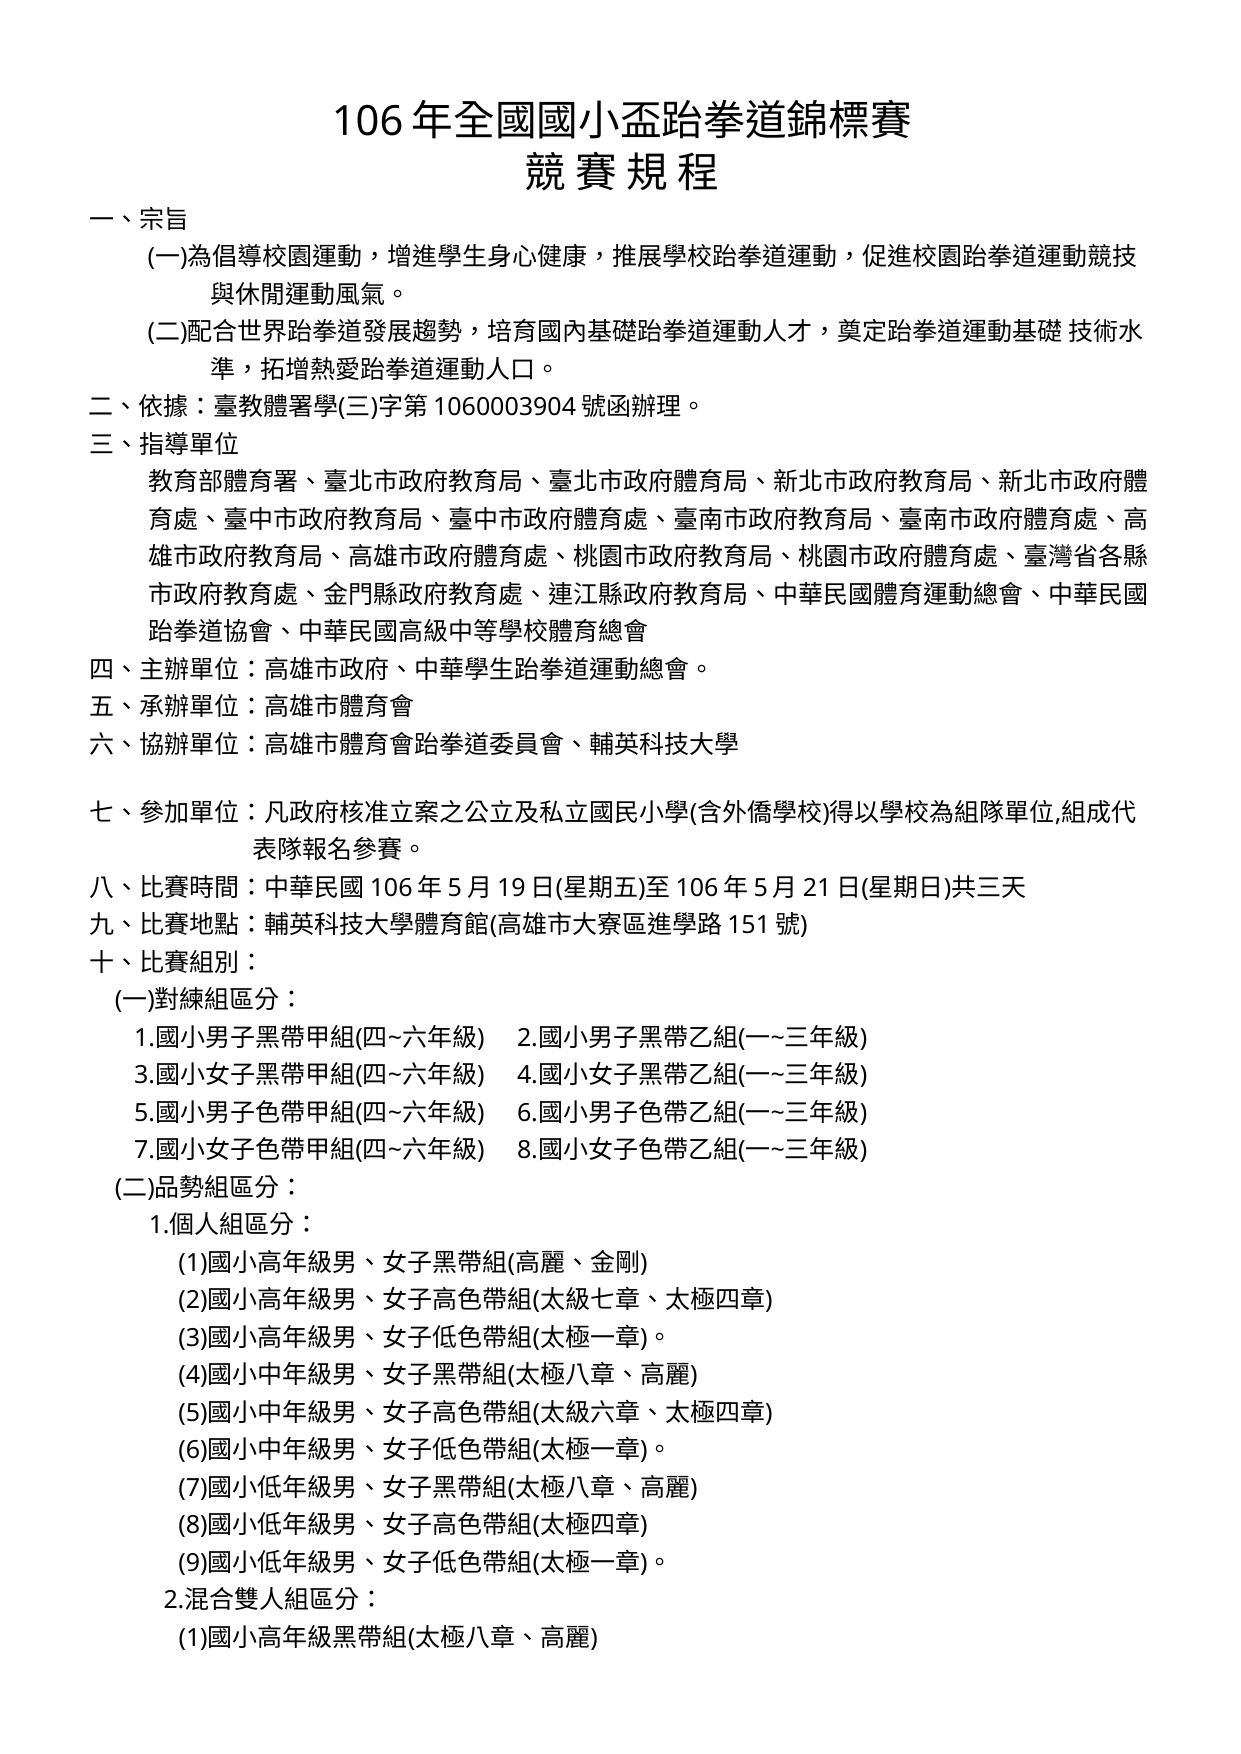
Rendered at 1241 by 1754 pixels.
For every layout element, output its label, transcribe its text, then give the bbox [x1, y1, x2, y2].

text (8)國小低年級男、女子高色帶組(太極四章) [178, 1504, 1139, 1541]
text 八、比賽時間：中華民國106年5月19日(星期五)至106年5月21日(星期日)共三天 [89, 866, 1065, 904]
text 1.國小男子黑帶甲組(四~六年級) 2.國小男子黑帶乙組(一~三年級) [89, 1016, 1038, 1054]
text (二)配合世界跆拳道發展趨勢，培育國內基礎跆拳道運動人才，奠定跆拳道運動基礎 技術水準，拓增熱愛跆拳道運動人口。 [147, 311, 1148, 386]
text 5.國小男子色帶甲組(四~六年級) 6.國小男子色帶乙組(一~三年級) [89, 1091, 1038, 1129]
text (一)對練組區分： [89, 979, 1038, 1016]
text 四、主辦單位：高雄市政府、中華學生跆拳道運動總會。 [89, 648, 1065, 686]
text 三、指導單位 [89, 423, 1153, 461]
text (9)國小低年級男、女子低色帶組(太極一章)。 [178, 1541, 1139, 1579]
text 十、比賽組別： [89, 941, 1038, 979]
text (5)國小中年級男、女子高色帶組(太級六章、太極四章) [178, 1391, 1139, 1429]
text 五、承辦單位：高雄市體育會 [89, 686, 1065, 723]
text (1)國小高年級黑帶組(太極八章、高麗) [178, 1616, 1139, 1654]
text 七、參加單位：凡政府核准立案之公立及私立國民小學(含外僑學校)得以學校為組隊單位,組成代表隊報名參賽。 [89, 791, 1153, 866]
text 競 賽 規 程 [89, 146, 1153, 198]
text 106年全國國小盃跆拳道錦標賽 [89, 93, 1153, 146]
text (一)為倡導校園運動，增進學生身心健康，推展學校跆拳道運動，促進校園跆拳道運動競技與休閒運動風氣。 [147, 236, 1148, 311]
text 1.個人組區分： [148, 1204, 1139, 1241]
text (4)國小中年級男、女子黑帶組(太極八章、高麗) [178, 1354, 1139, 1391]
text (1)國小高年級男、女子黑帶組(高麗、金剛) [178, 1241, 1139, 1279]
text 3.國小女子黑帶甲組(四~六年級) 4.國小女子黑帶乙組(一~三年級) [89, 1054, 1038, 1091]
text 2.混合雙人組區分： [163, 1579, 1139, 1616]
text 六、協辦單位：高雄市體育會跆拳道委員會、輔英科技大學 [89, 723, 1153, 761]
text (6)國小中年級男、女子低色帶組(太極一章)。 [178, 1429, 1139, 1466]
text 一、宗旨 [89, 198, 1153, 236]
text (7)國小低年級男、女子黑帶組(太極八章、高麗) [178, 1466, 1139, 1504]
text (二)品勢組區分： [89, 1166, 1038, 1204]
text 7.國小女子色帶甲組(四~六年級) 8.國小女子色帶乙組(一~三年級) [89, 1129, 1038, 1166]
text 二、依據：臺教體署學(三)字第1060003904號函辦理。 [88, 386, 1094, 423]
text (2)國小高年級男、女子高色帶組(太級七章、太極四章) [178, 1279, 1139, 1316]
text 教育部體育署、臺北市政府教育局、臺北市政府體育局、新北市政府教育局、新北市政府體育處、臺中市政府教育局、臺中市政府體育處、臺南市政府教育局、臺南市政府體育處、高雄市政府教育局、高雄市政府體育處、桃園市政府教育局、桃園市政府體育處、臺灣省各縣市政府教育處、金門縣政府教育處、連江縣政府教育局、中華民國體育運動總會、中華民國跆拳道協會、中華民國高級中等學校體育總會 [148, 461, 1153, 648]
text (3)國小高年級男、女子低色帶組(太極一章)。 [178, 1316, 1139, 1354]
text 九、比賽地點：輔英科技大學體育館(高雄市大寮區進學路151號) [89, 904, 1038, 941]
